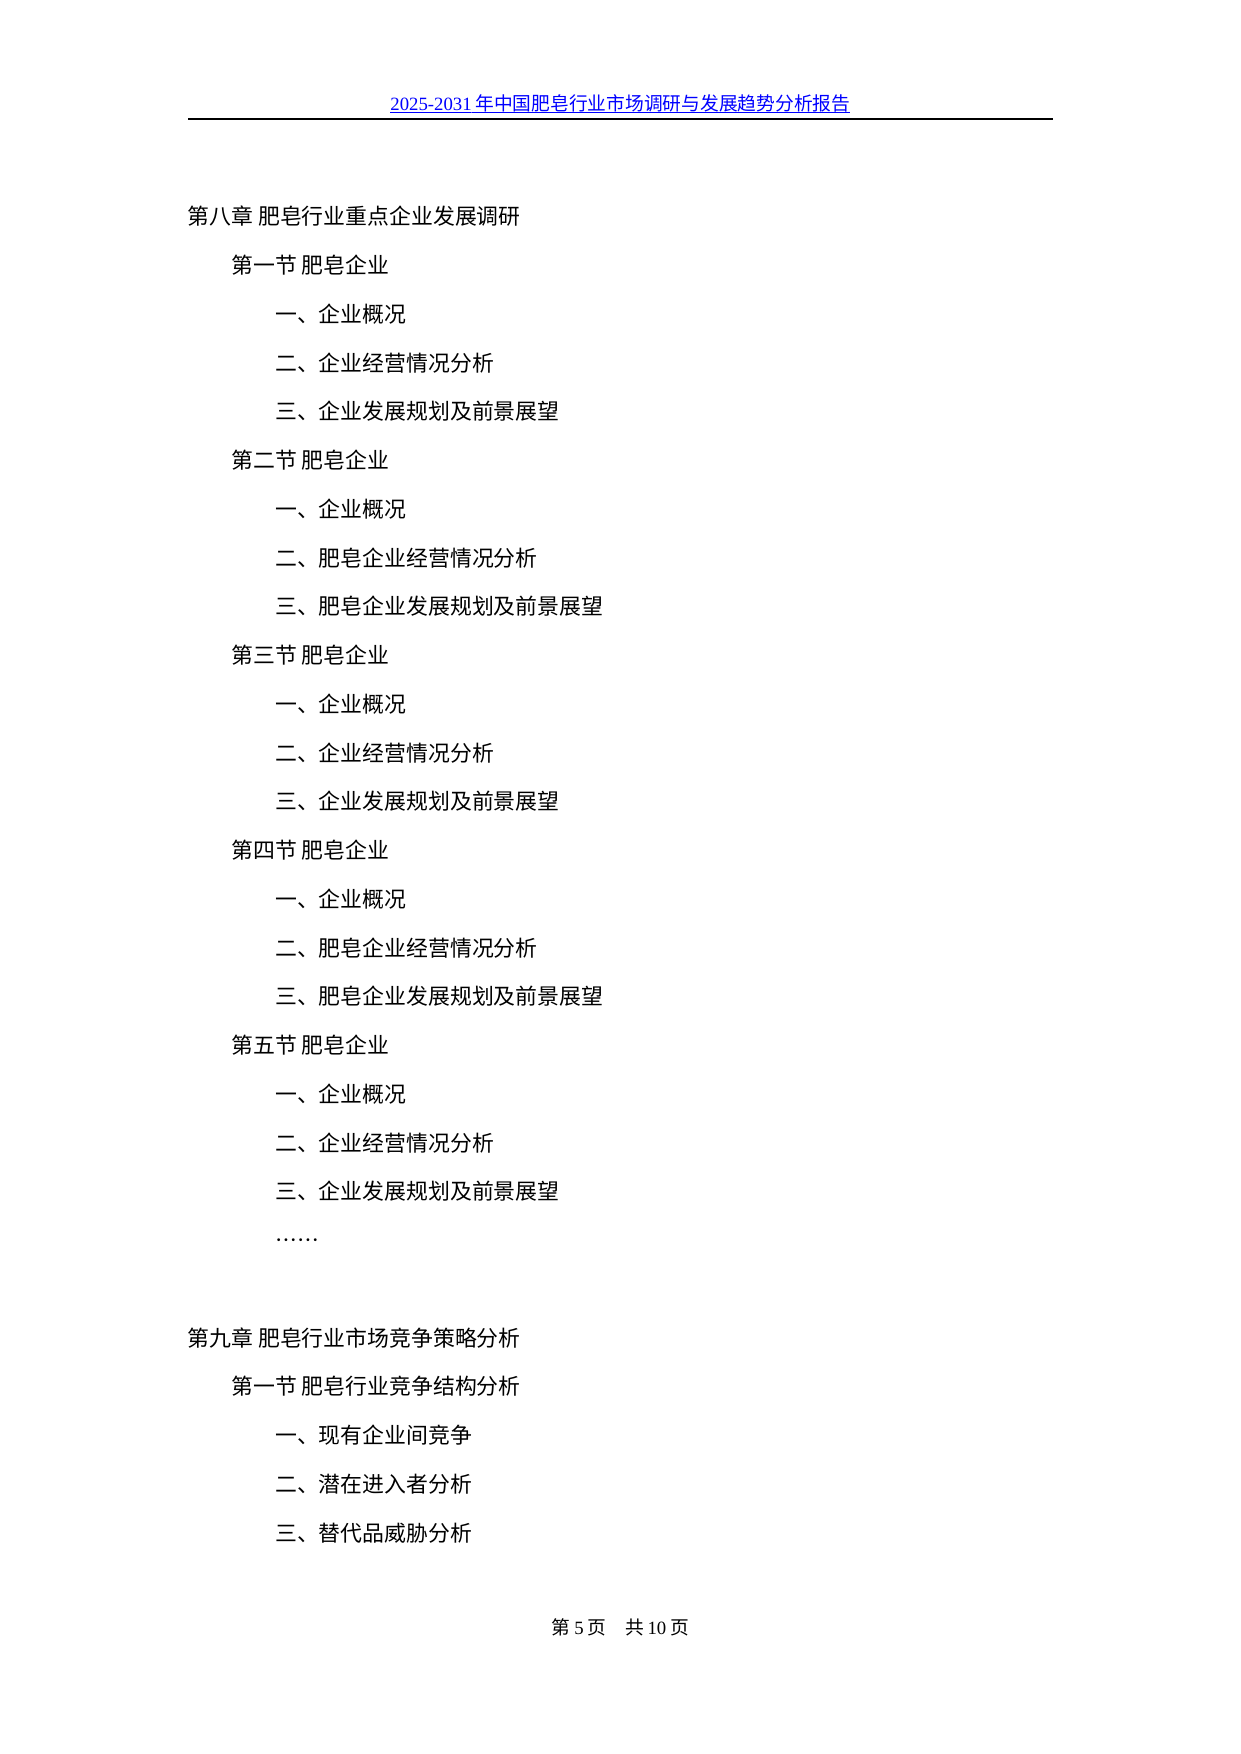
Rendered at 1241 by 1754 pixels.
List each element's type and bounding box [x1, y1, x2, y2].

text [187, 150, 1053, 1548]
